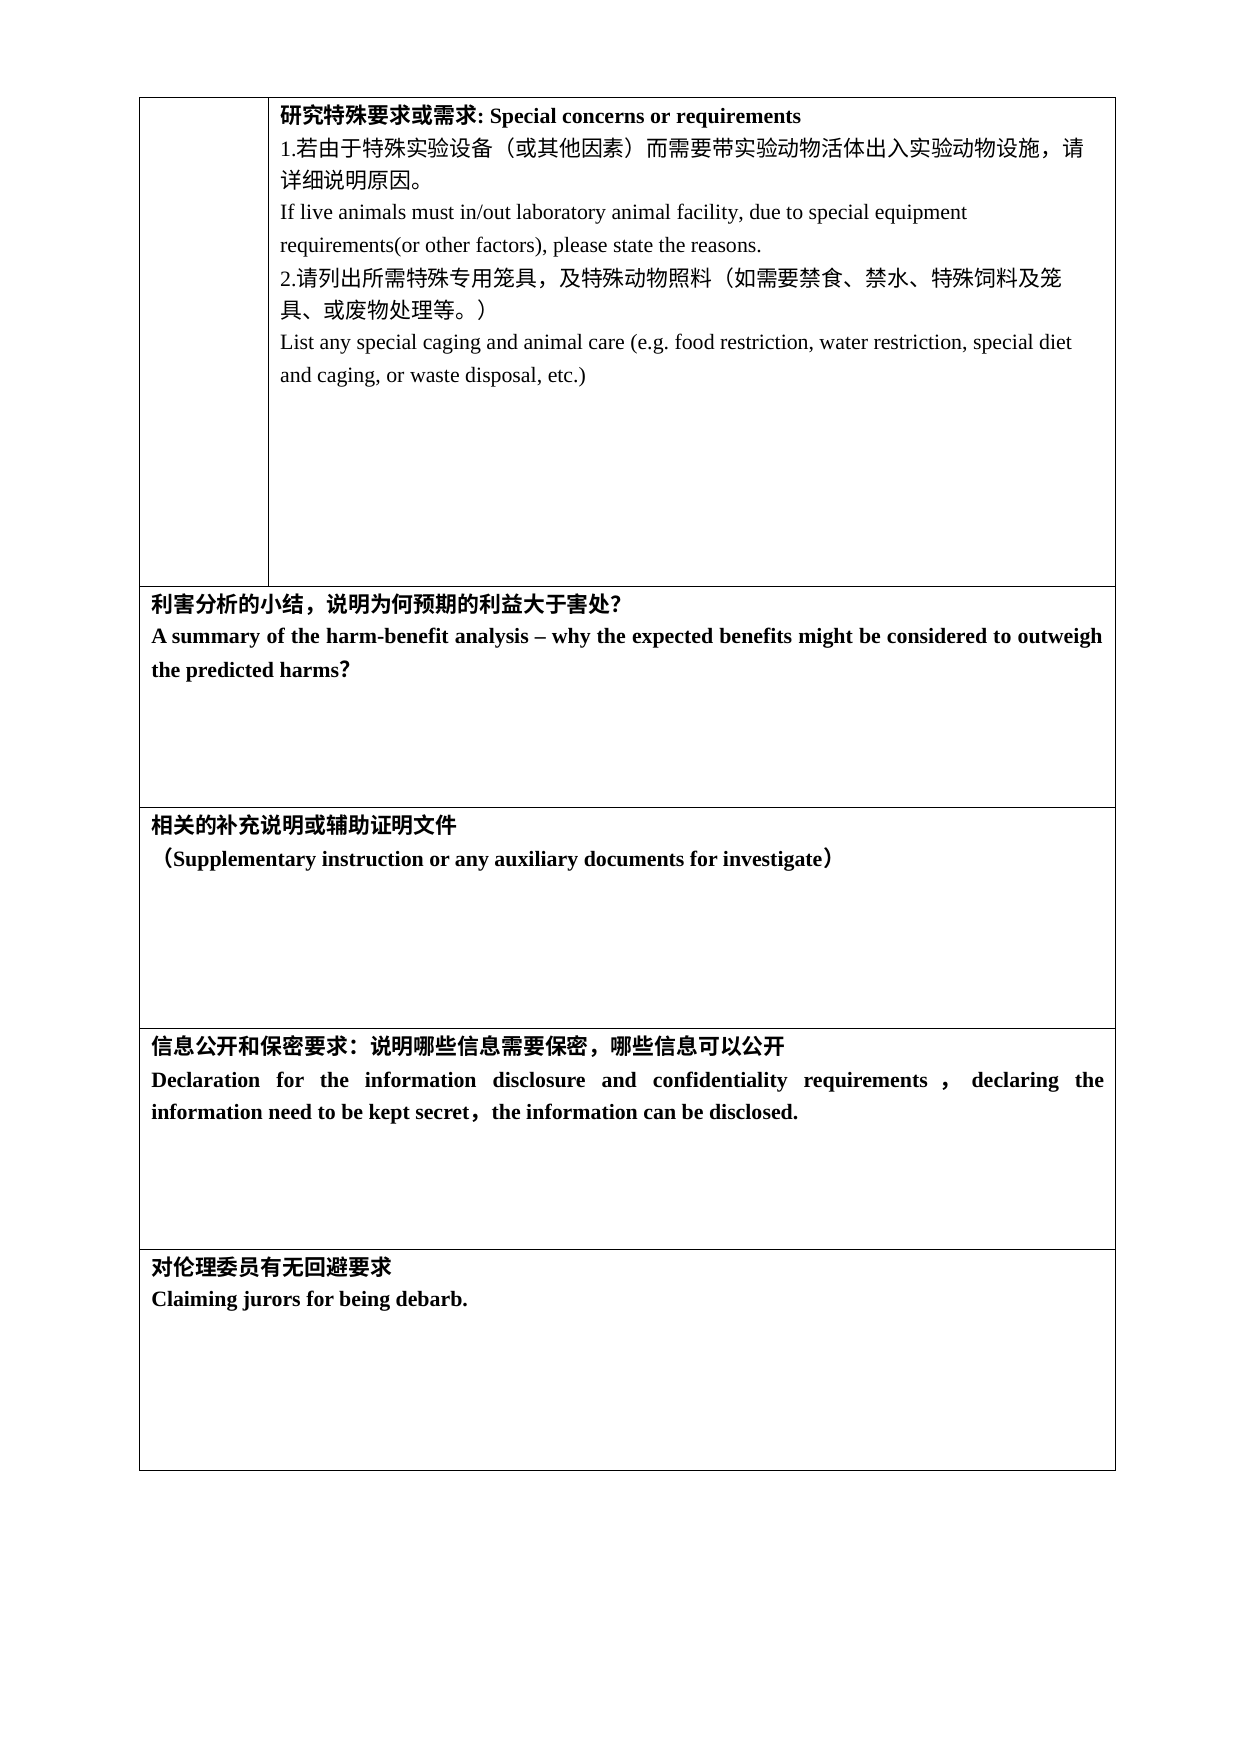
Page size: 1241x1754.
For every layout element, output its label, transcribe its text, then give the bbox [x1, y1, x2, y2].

table_cell 相关的补充说明或辅助证明文件 （Supplementary instruction or any auxiliary documents for investigate） [140, 808, 1115, 1028]
table_cell 利害分析的小结，说明为何预期的利益大于害处？ A summary of the harm-benefit analysis – why the expected benefits might be considered to outweigh the predicted harms？ [140, 587, 1115, 807]
table_cell 信息公开和保密要求：说明哪些信息需要保密，哪些信息可以公开 Declaration for the information disclosure and confidentiality requirements，declaring the information need to be kept secret，the information can be disclosed. [140, 1029, 1115, 1249]
table_cell 研究特殊要求或需求: Special concerns or requirements 1.若由于特殊实验设备（或其他因素）而需要带实验动物活体出入实验动物设施，请详细说明原因。 If live animals must in/out laboratory animal facility, due to special equipment requirements(or other factors), please state the reasons. 2.请列出所需特殊专用笼具，及特殊动物照料（如需要禁食、禁水、特殊饲料及笼具、或废物处理等。） List any special caging and animal care (e.g. food restriction, water restriction, special diet and caging, or waste disposal, etc.) [269, 98, 1115, 586]
table_cell 对伦理委员有无回避要求 Claiming jurors for being debarb. [140, 1250, 1115, 1470]
